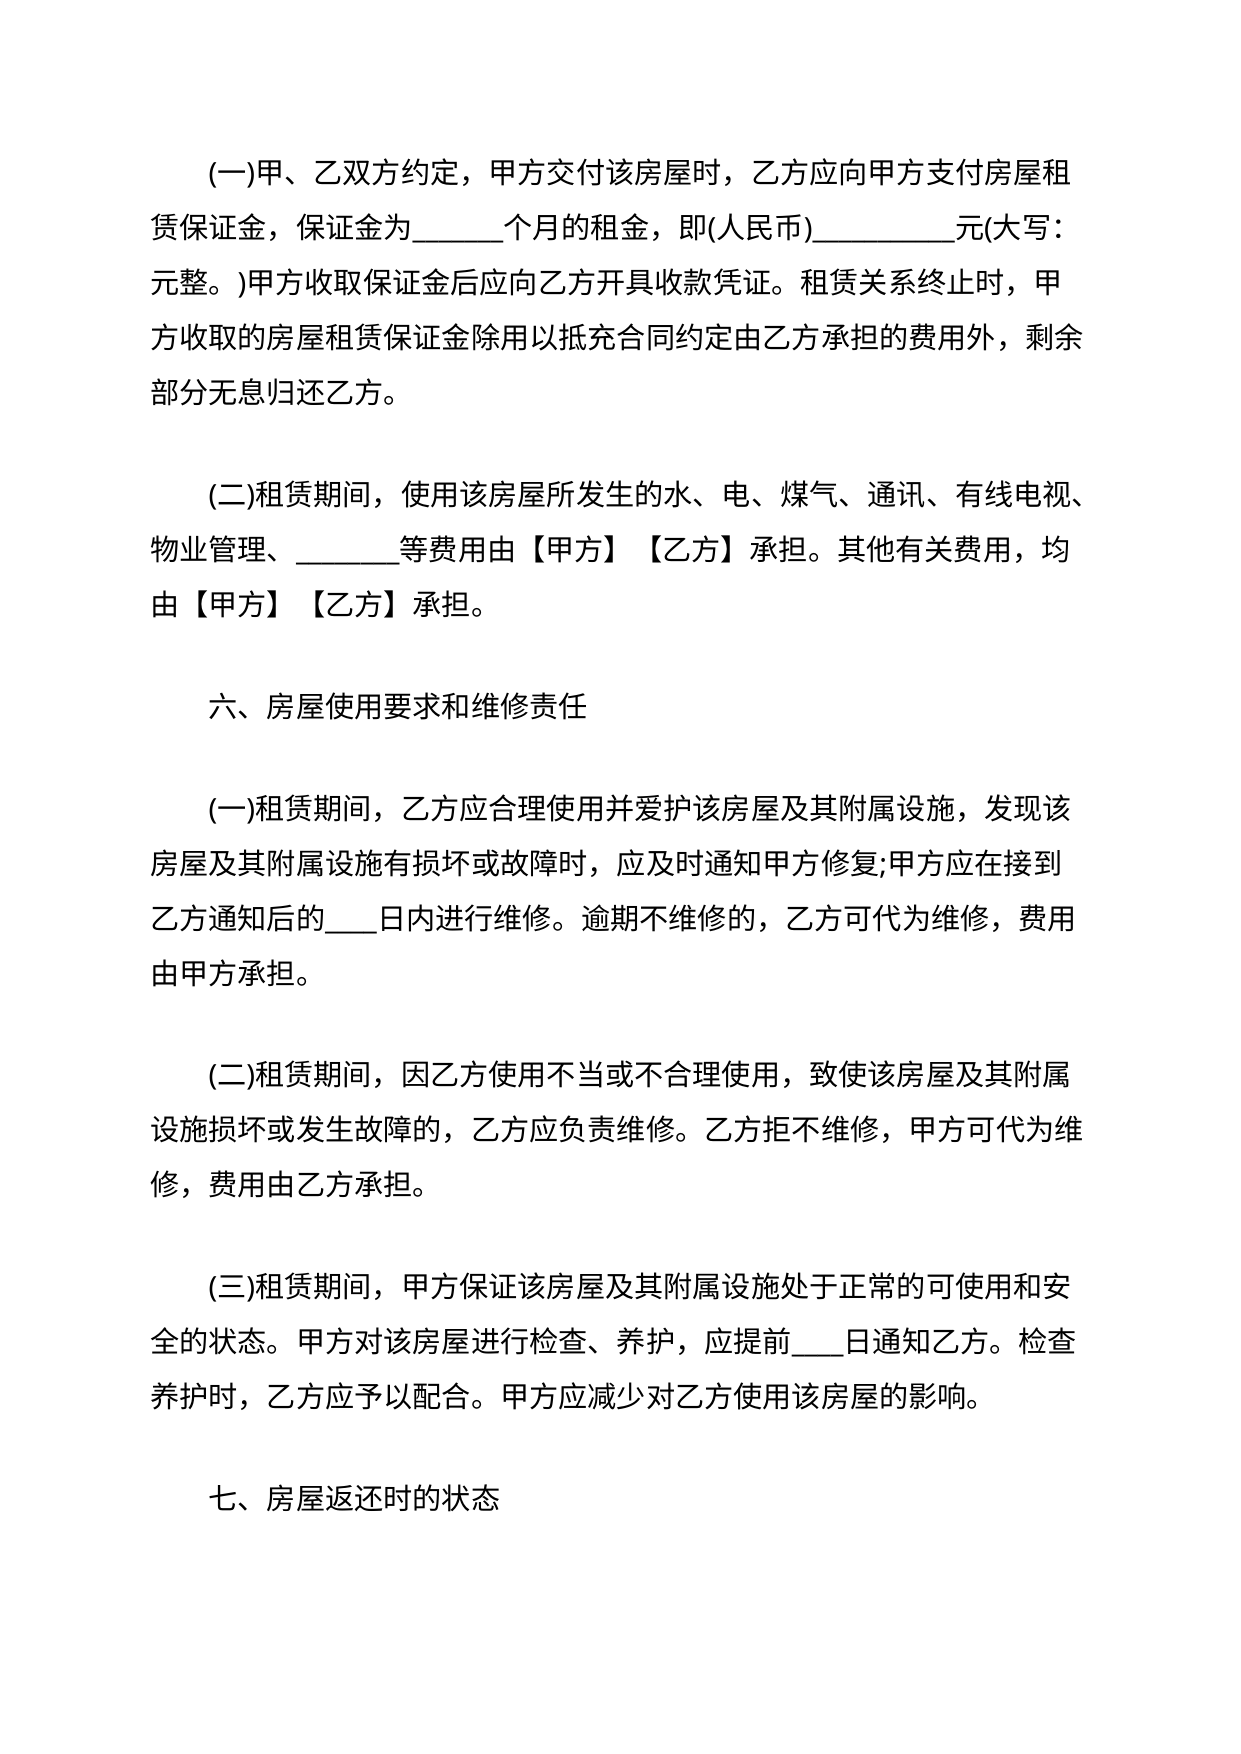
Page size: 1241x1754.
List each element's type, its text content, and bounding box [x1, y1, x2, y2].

text (二)租赁期间，因乙方使用不当或不合理使用，致使该房屋及其附属设施损坏或发生故障的，乙方应负责维修。乙方拒不维修，甲方可代为维修，费用由乙方承担。 [150, 1052, 1090, 1204]
text (三)租赁期间，甲方保证该房屋及其附属设施处于正常的可使用和安全的状态。甲方对该房屋进行检查、养护，应提前____日通知乙方。检查养护时，乙方应予以配合。甲方应减少对乙方使用该房屋的影响。 [150, 1264, 1090, 1416]
text (二)租赁期间，使用该房屋所发生的水、电、煤气、通讯、有线电视、物业管理、________等费用由【甲方】【乙方】承担。其他有关费用，均由【甲方】【乙方】承担。 [150, 472, 1090, 624]
text (一)甲、乙双方约定，甲方交付该房屋时，乙方应向甲方支付房屋租赁保证金，保证金为_______个月的租金，即(人民币)___________元(大写： 元整。)甲方收取保证金后应向乙方开具收款凭证。租赁关系终止时，甲方收取的房屋租赁保证金除用以抵充合同约定由乙方承担的费用外，剩余部分无息归还乙方。 [150, 150, 1090, 412]
text 七、房屋返还时的状态 [150, 1475, 1090, 1518]
text 六、房屋使用要求和维修责任 [150, 683, 1090, 726]
text (一)租赁期间，乙方应合理使用并爱护该房屋及其附属设施，发现该房屋及其附属设施有损坏或故障时，应及时通知甲方修复;甲方应在接到乙方通知后的____日内进行维修。逾期不维修的，乙方可代为维修，费用由甲方承担。 [150, 785, 1090, 992]
